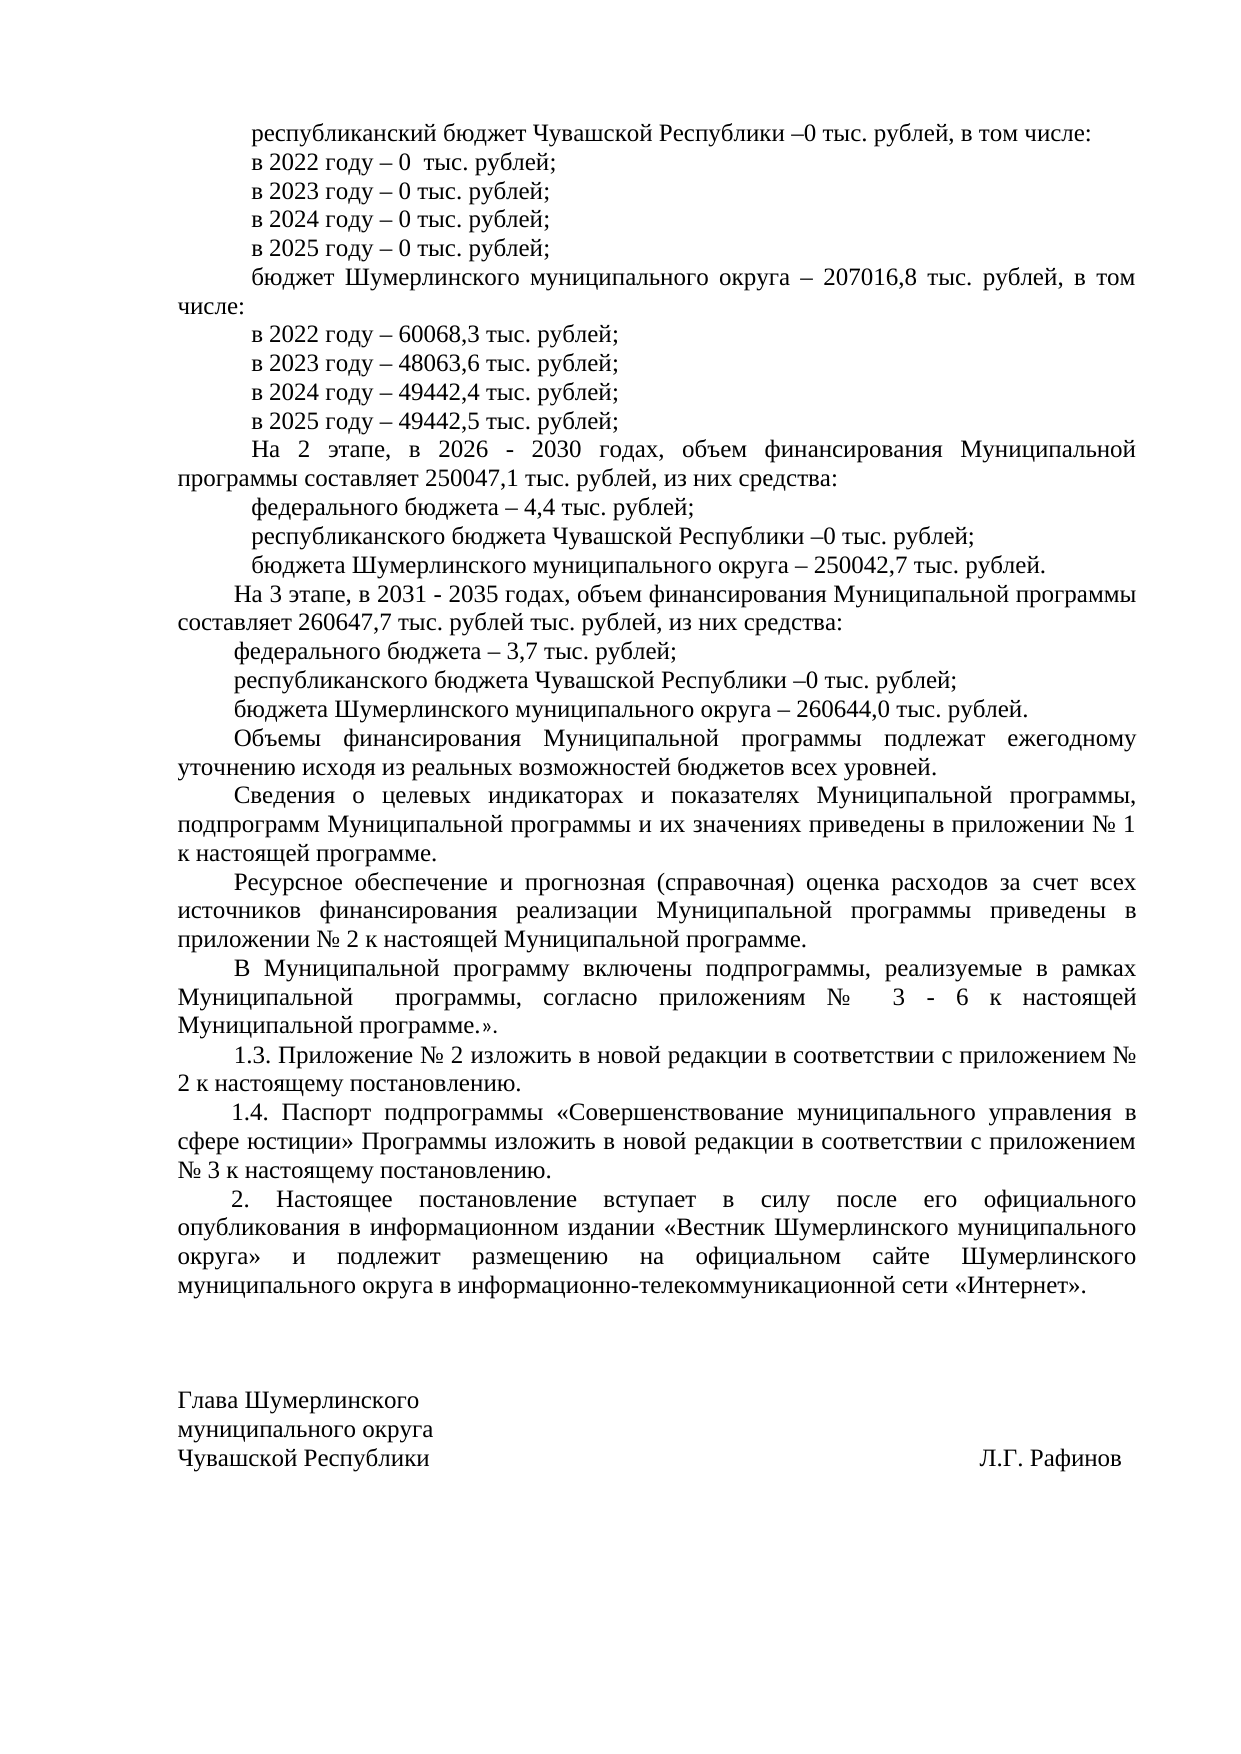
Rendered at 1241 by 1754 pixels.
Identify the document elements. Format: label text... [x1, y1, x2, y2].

text В Муниципальной программу включены подпрограммы, реализуемые в рамках Муниципальной программы, согласно приложениям № 3 - 6 к настоящей Муниципальной программе.». [177, 953, 1137, 1040]
text 1.3. Приложение № 2 изложить в новой редакции в соответствии с приложением № 2 к настоящему постановлению. [177, 1040, 1137, 1097]
text республиканский бюджет Чувашской Республики –0 тыс. рублей, в том числе: [177, 118, 1137, 147]
text бюджет Шумерлинского муниципального округа – 207016,8 тыс. рублей, в том числе: [177, 262, 1137, 319]
text бюджета Шумерлинского муниципального округа – 250042,7 тыс. рублей. [177, 550, 1137, 578]
text в 2023 году – 0 тыс. рублей; [177, 176, 1137, 204]
text Чувашской Республики Л.Г. Рафинов [177, 1443, 1137, 1472]
text республиканского бюджета Чувашской Республики –0 тыс. рублей; [177, 521, 1137, 550]
text в 2022 году – 0 тыс. рублей; [177, 147, 1137, 176]
text в 2025 году – 49442,5 тыс. рублей; [177, 406, 1137, 434]
text На 3 этапе, в 2031 - 2035 годах, объем финансирования Муниципальной программы составляет 260647,7 тыс. рублей тыс. рублей, из них средства: [177, 579, 1137, 636]
text 1.4. Паспорт подпрограммы «Совершенствование муниципального управления в сфере юстиции» Программы изложить в новой редакции в соответствии с приложением № 3 к настоящему постановлению. [177, 1097, 1137, 1184]
text Глава Шумерлинского [177, 1385, 1137, 1414]
text Объемы финансирования Муниципальной программы подлежат ежегодному уточнению исходя из реальных возможностей бюджетов всех уровней. [177, 723, 1137, 780]
text в 2024 году – 49442,4 тыс. рублей; [177, 377, 1137, 406]
text в 2022 году – 60068,3 тыс. рублей; [177, 319, 1137, 348]
text муниципального округа [177, 1414, 1137, 1443]
text Ресурсное обеспечение и прогнозная (справочная) оценка расходов за счет всех источников финансирования реализации Муниципальной программы приведены в приложении № 2 к настоящей Муниципальной программе. [177, 867, 1137, 953]
text Сведения о целевых индикаторах и показателях Муниципальной программы, подпрограмм Муниципальной программы и их значениях приведены в приложении № 1 к настоящей программе. [177, 780, 1137, 867]
text 2. Настоящее постановление вступает в силу после его официального опубликования в информационном издании «Вестник Шумерлинского муниципального округа» и подлежит размещению на официальном сайте Шумерлинского муниципального округа в информационно-телекоммуникационной сети «Интернет». [177, 1184, 1137, 1299]
text На 2 этапе, в 2026 - 2030 годах, объем финансирования Муниципальной программы составляет 250047,1 тыс. рублей, из них средства: [177, 434, 1137, 492]
text в 2024 году – 0 тыс. рублей; [177, 204, 1137, 233]
text республиканского бюджета Чувашской Республики –0 тыс. рублей; [177, 665, 1137, 694]
text в 2025 году – 0 тыс. рублей; [177, 233, 1137, 262]
text федерального бюджета – 4,4 тыс. рублей; [177, 492, 1137, 521]
text в 2023 году – 48063,6 тыс. рублей; [177, 348, 1137, 377]
text бюджета Шумерлинского муниципального округа – 260644,0 тыс. рублей. [177, 694, 1137, 723]
text федерального бюджета – 3,7 тыс. рублей; [177, 636, 1137, 665]
